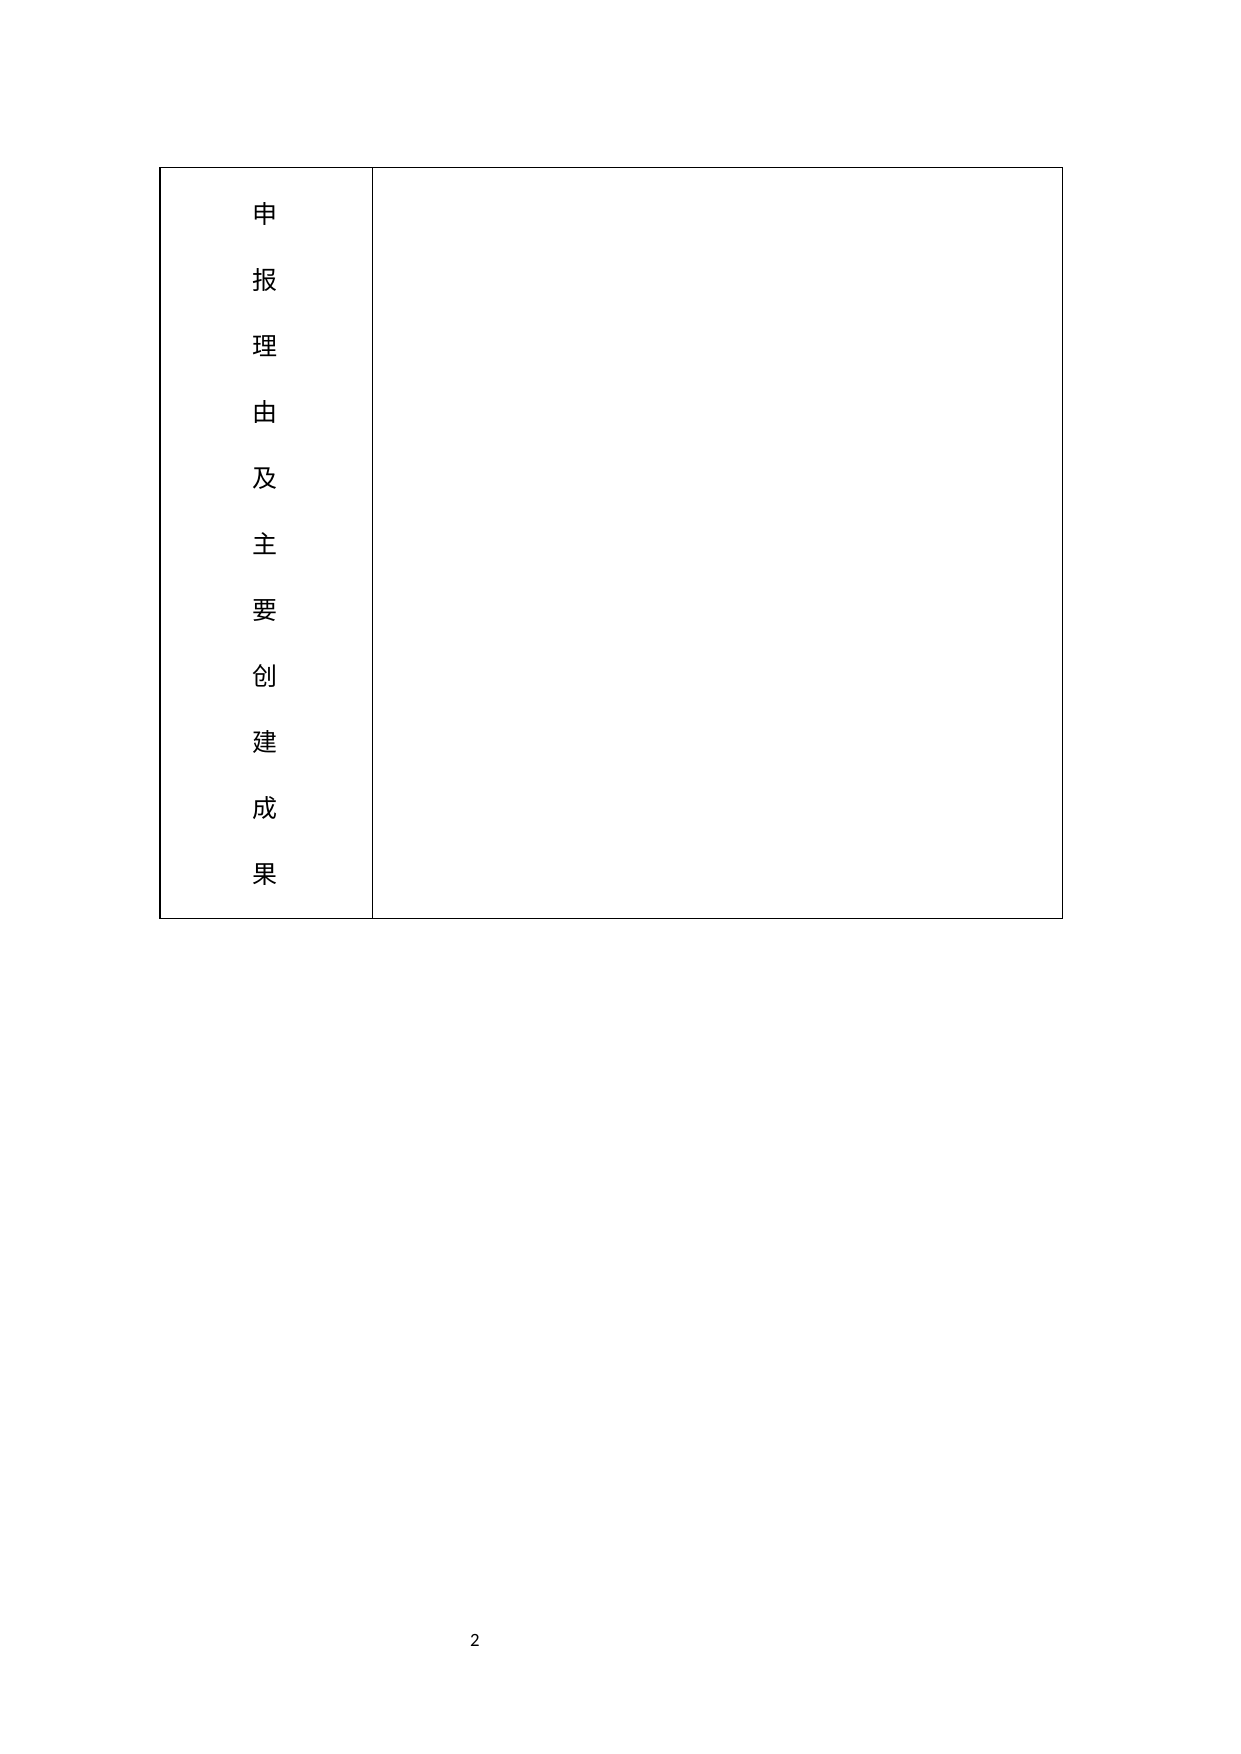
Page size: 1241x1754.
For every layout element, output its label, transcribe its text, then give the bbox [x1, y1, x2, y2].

table_cell [373, 168, 1062, 918]
table_cell 申 报 理 由 及 主 要 创 建 成 果 [161, 168, 372, 918]
